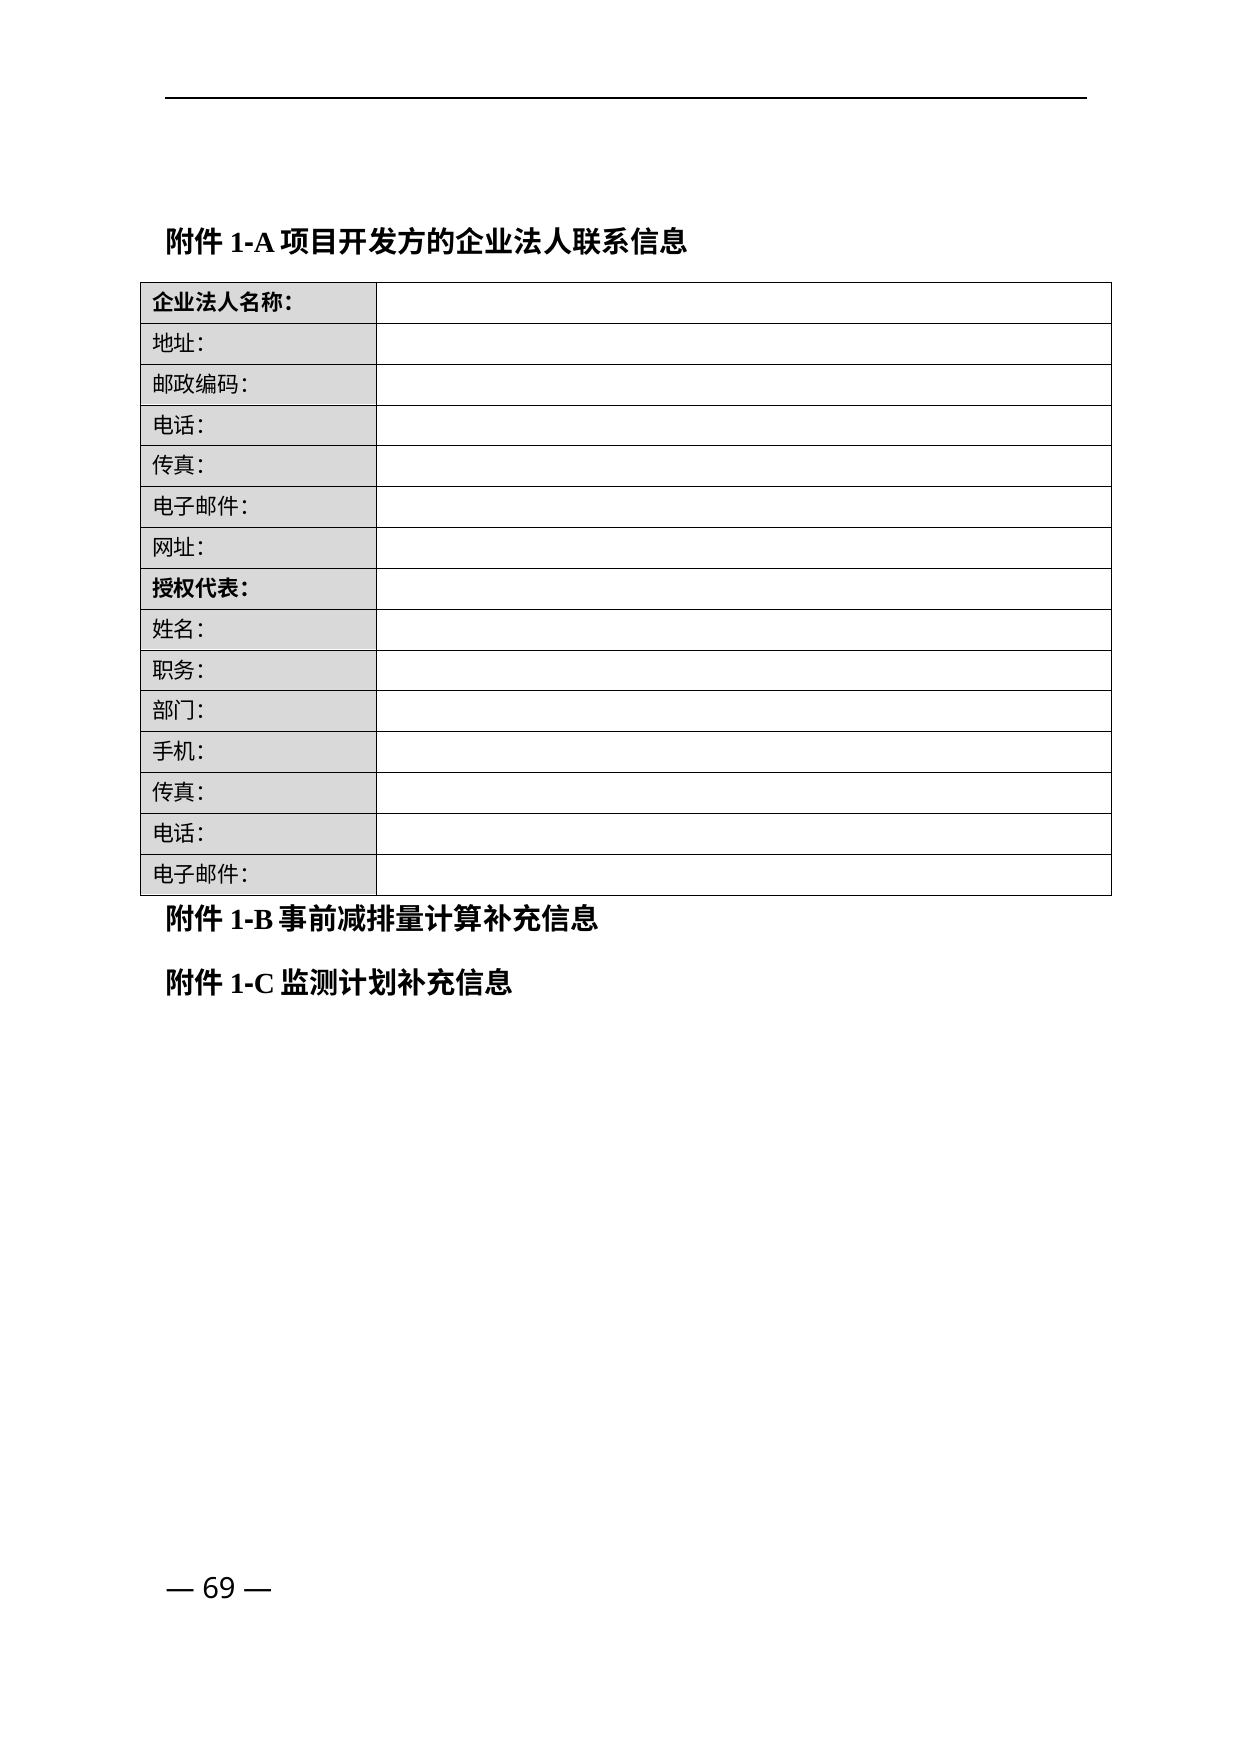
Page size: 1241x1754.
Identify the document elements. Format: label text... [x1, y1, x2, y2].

table_cell [377, 814, 1111, 854]
table_cell [377, 855, 1111, 894]
table_cell 网址： [141, 528, 376, 568]
table_cell 传真： [141, 446, 376, 486]
table_cell [377, 569, 1111, 609]
table_cell 姓名： [141, 610, 376, 649]
table_cell [377, 651, 1111, 690]
table_cell 授权代表： [141, 569, 376, 609]
table_cell 部门： [141, 691, 376, 731]
text 附件1-C监测计划补充信息 [165, 959, 1087, 1002]
table_cell [377, 610, 1111, 649]
table_cell 传真： [141, 773, 376, 813]
table_cell 手机： [141, 732, 376, 772]
table_cell [377, 446, 1111, 486]
table_cell 电子邮件： [141, 855, 376, 894]
table_cell 地址： [141, 324, 376, 364]
table_cell [377, 406, 1111, 445]
table_cell [377, 324, 1111, 364]
table_cell [377, 365, 1111, 404]
table_header [377, 283, 1111, 323]
text 附件1-A项目开发方的企业法人联系信息 [165, 218, 1087, 261]
table_cell 职务： [141, 651, 376, 690]
table_cell 电话： [141, 406, 376, 445]
table_cell [377, 528, 1111, 568]
table_cell [377, 773, 1111, 813]
table_cell 电话： [141, 814, 376, 854]
table_cell [377, 691, 1111, 731]
table_header 企业法人名称： [141, 283, 376, 323]
table_cell [377, 732, 1111, 772]
table_cell 邮政编码： [141, 365, 376, 404]
text 附件1-B事前减排量计算补充信息 [165, 896, 1087, 938]
table_cell 电子邮件： [141, 487, 376, 527]
table_cell [377, 487, 1111, 527]
